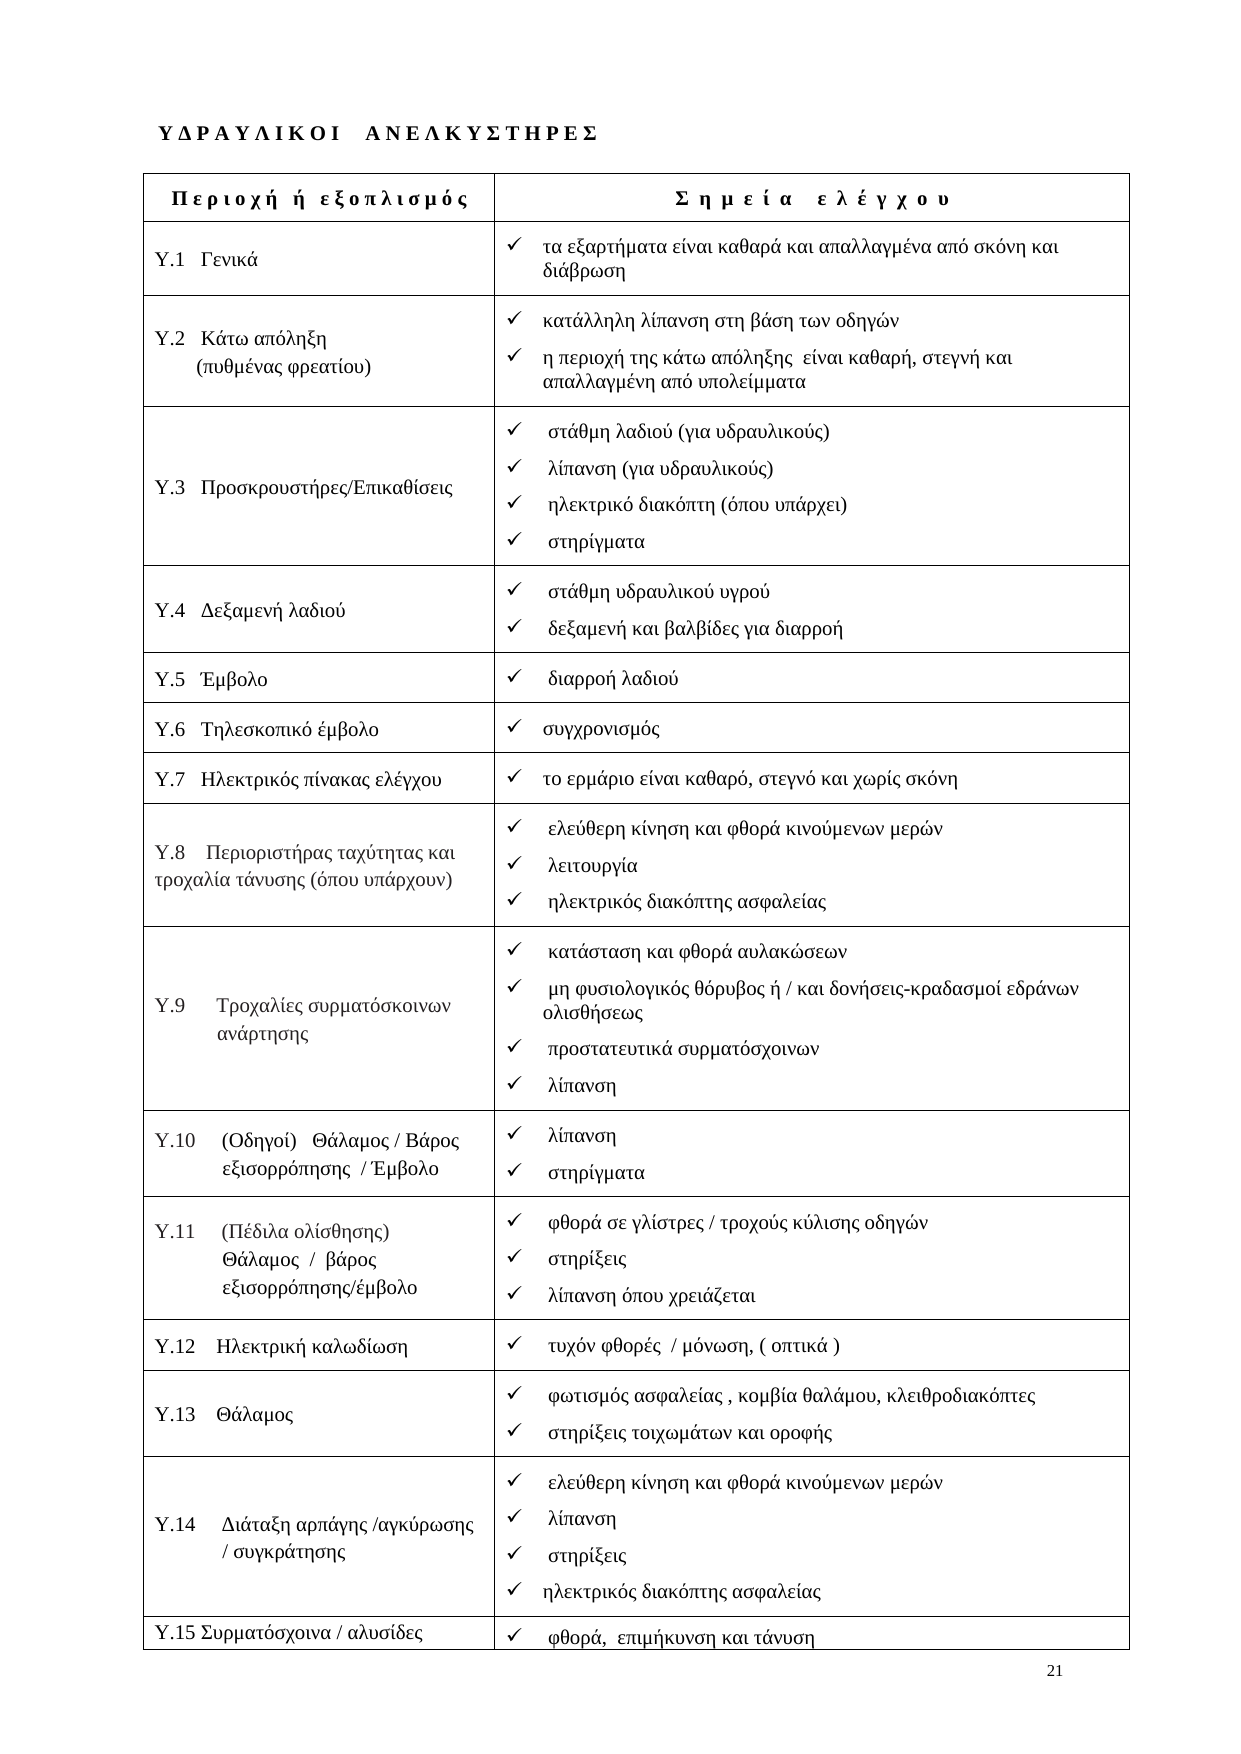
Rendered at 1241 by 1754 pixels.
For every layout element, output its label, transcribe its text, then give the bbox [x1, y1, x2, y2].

table_cell Υ.11 (Πέδιλα ολίσθησης) Θάλαμος / βάρος εξισορρόπησης/έμβολο [144, 1197, 494, 1319]
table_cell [495, 1617, 1129, 1649]
table_cell Υ.15 Συρματόσχοινα / αλυσίδες ανάρτησης [144, 1617, 494, 1649]
table_cell κατάλληλη λίπανση στη βάση των οδηγών η περιοχή της κάτω απόληξης είναι καθαρή, στεγνή και απαλλαγμένη από υπολείμματα [495, 296, 1129, 406]
table_cell Υ.4 Δεξαμενή λαδιού [144, 566, 494, 652]
table_cell Υ.14 Διάταξη αρπάγης /αγκύρωσης / συγκράτησης [144, 1457, 494, 1616]
table_header Σ η μ ε ί α ε λ έ γ χ ο υ [495, 174, 1129, 221]
table_header Π ε ρ ι ο χ ή ή ε ξ ο π λ ι σ μ ό ς [144, 174, 494, 221]
table_cell τυχόν φθορές / μόνωση, ( οπτικά ) [495, 1320, 1129, 1369]
table_cell διαρροή λαδιού [495, 653, 1129, 702]
table_cell Υ.6 Τηλεσκοπικό έμβολο [144, 703, 494, 752]
table_cell Υ.9 Τροχαλίες συρματόσκοινων ανάρτησης [144, 927, 494, 1109]
table_cell φωτισμός ασφαλείας , κομβία θαλάμου, κλειθροδιακόπτες στηρίξεις τοιχωμάτων και οροφής [495, 1371, 1129, 1456]
table_cell τα εξαρτήματα είναι καθαρά και απαλλαγμένα από σκόνη και διάβρωση [495, 222, 1129, 295]
table_cell ελεύθερη κίνηση και φθορά κινούμενων μερών λειτουργία ηλεκτρικός διακόπτης ασφαλείας [495, 804, 1129, 926]
table_cell στάθμη υδραυλικού υγρού δεξαμενή και βαλβίδες για διαρροή [495, 566, 1129, 652]
table_cell Υ.1 Γενικά [144, 222, 494, 295]
table_cell Υ.5 Έμβολο [144, 653, 494, 702]
table_cell φθορά σε γλίστρες / τροχούς κύλισης οδηγών στηρίξεις λίπανση όπου χρειάζεται [495, 1197, 1129, 1319]
table_cell Υ.8 Περιοριστήρας ταχύτητας και τροχαλία τάνυσης (όπου υπάρχουν) [144, 804, 494, 926]
table_cell συγχρονισμός [495, 703, 1129, 752]
table_cell Υ.2 Κάτω απόληξη (πυθμένας φρεατίου) [144, 296, 494, 406]
table_cell κατάσταση και φθορά αυλακώσεων μη φυσιολογικός θόρυβος ή / και δονήσεις-κραδασμοί εδράνων ολισθήσεως προστατευτικά συρματόσχοινων λίπανση [495, 927, 1129, 1109]
table_cell Υ.7 Ηλεκτρικός πίνακας ελέγχου [144, 753, 494, 802]
table_cell λίπανση στηρίγματα [495, 1111, 1129, 1196]
text Υ Δ Ρ Α Υ Λ Ι Κ Ο Ι Α Ν Ε Λ Κ Υ Σ Τ Η Ρ Ε Σ [158, 119, 1063, 146]
table_cell Υ.3 Προσκρουστήρες/Επικαθίσεις [144, 407, 494, 565]
table_cell Υ.10 (Οδηγοί) Θάλαμος / Βάρος εξισορρόπησης / Έμβολο [144, 1111, 494, 1196]
table_cell Υ.13 Θάλαμος [144, 1371, 494, 1456]
table_cell ελεύθερη κίνηση και φθορά κινούμενων μερών λίπανση στηρίξεις ηλεκτρικός διακόπτης ασφαλείας [495, 1457, 1129, 1616]
table_cell Υ.12 Ηλεκτρική καλωδίωση [144, 1320, 494, 1369]
table_cell το ερμάριο είναι καθαρό, στεγνό και χωρίς σκόνη [495, 753, 1129, 802]
table_cell στάθμη λαδιού (για υδραυλικούς) λίπανση (για υδραυλικούς) ηλεκτρικό διακόπτη (όπου υπάρχει) στηρίγματα [495, 407, 1129, 565]
